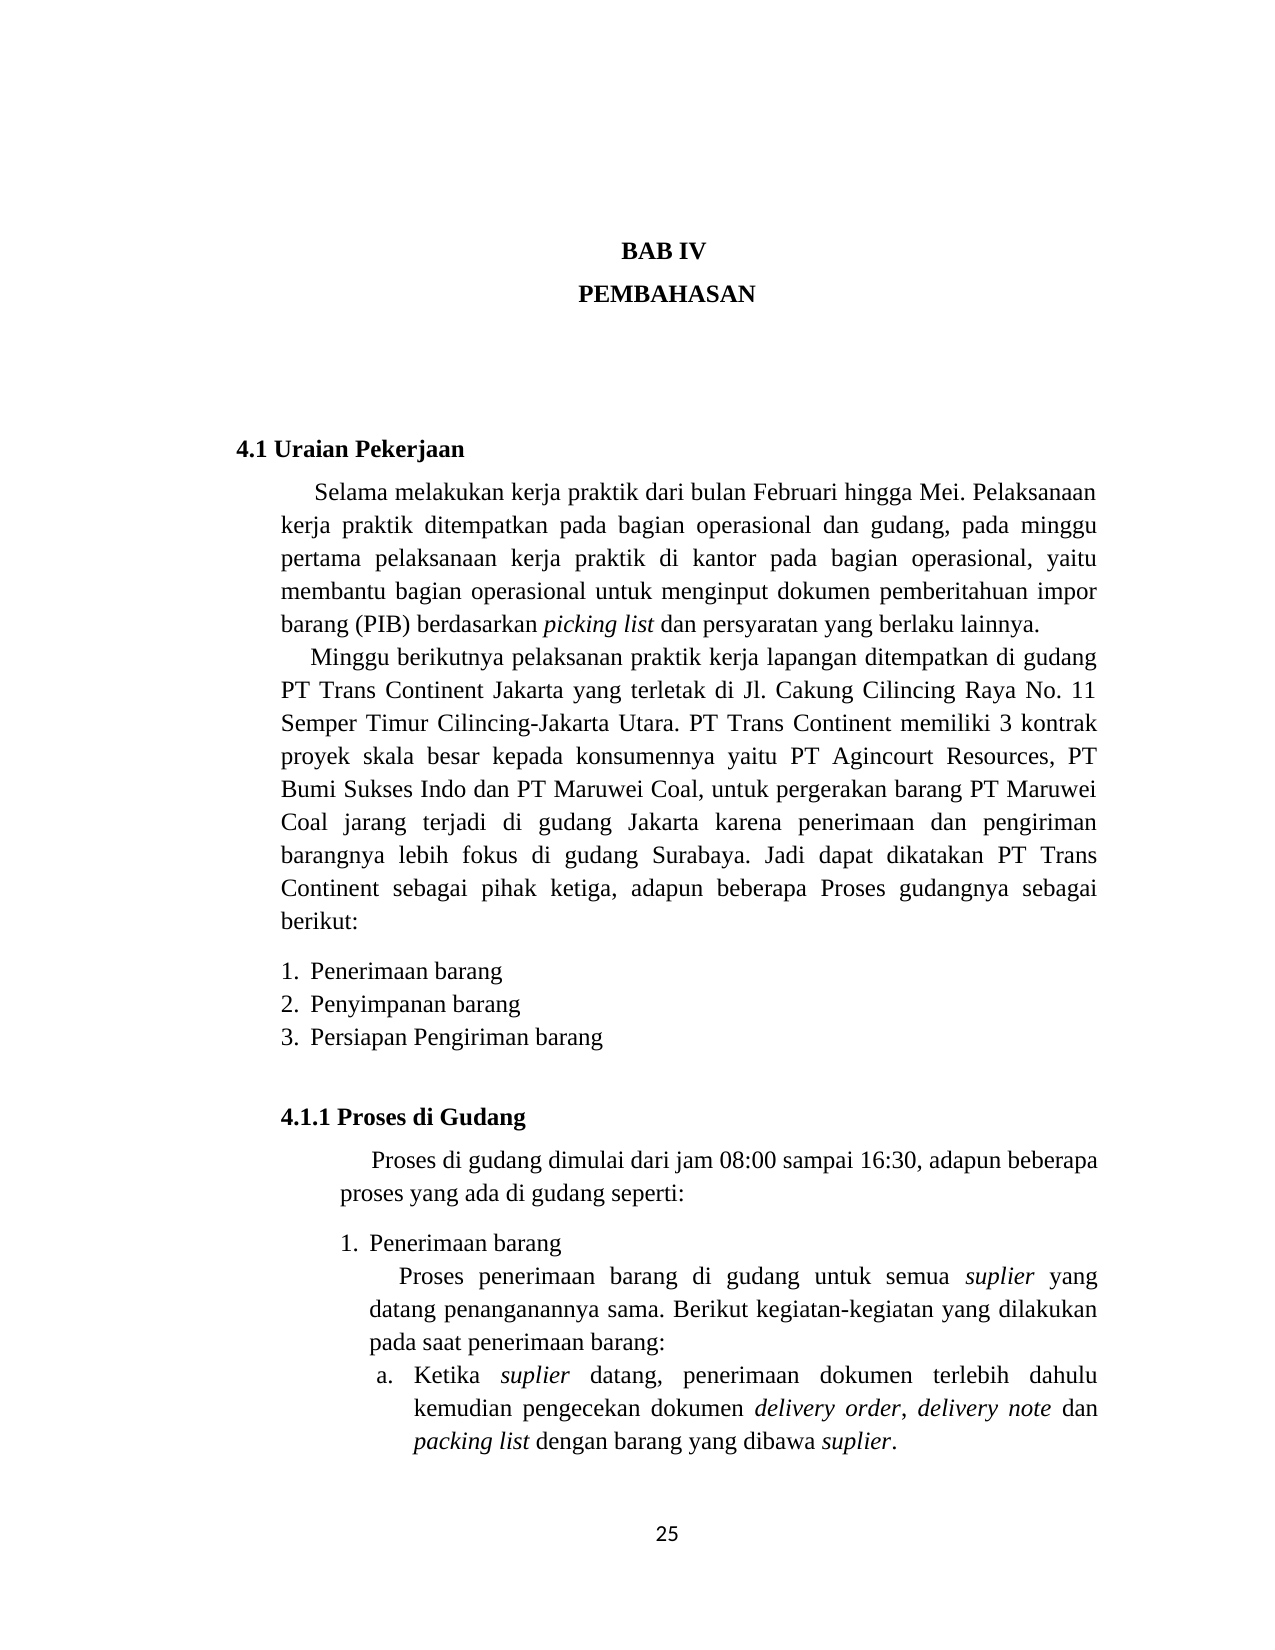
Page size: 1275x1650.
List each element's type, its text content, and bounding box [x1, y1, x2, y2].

text Proses penerimaan barang di gudang untuk semua suplier yang datang penanganannya sama. Berikut kegiatan-kegiatan yang dilakukan pada saat penerimaan barang: [369, 1261, 1098, 1356]
text Minggu berikutnya pelaksanan praktik kerja lapangan ditempatkan di gudang PT Trans Continent Jakarta yang terletak di Jl. Cakung Cilincing Raya No. 11 Semper Timur Cilincing-Jakarta Utara. PT Trans Continent memiliki 3 kontrak proyek skala besar kepada konsumennya yaitu PT Agincourt Resources, PT Bumi Sukses Indo dan PT Maruwei Coal, untuk pergerakan barang PT Maruwei Coal jarang terjadi di gudang Jakarta karena penerimaan dan pengiriman barangnya lebih fokus di gudang Surabaya. Jadi dapat dikatakan PT Trans Continent sebagai pihak ketiga, adapun beberapa Proses gudangnya sebagai berikut: [281, 642, 1098, 935]
text Selama melakukan kerja praktik dari bulan Februari hingga Mei. Pelaksanaan kerja praktik ditempatkan pada bagian operasional dan gudang, pada minggu pertama pelaksanaan kerja praktik di kantor pada bagian operasional, yaitu membantu bagian operasional untuk menginput dokumen pemberitahuan impor barang (PIB) berdasarkan picking list dan persyaratan yang berlaku lainnya. [281, 477, 1098, 638]
list Penerimaan barang [281, 956, 1098, 984]
list Persiapan Pengiriman barang [281, 1022, 1098, 1051]
list Penerimaan barang [340, 1228, 1098, 1257]
list Ketika suplier datang, penerimaan dokumen terlebih dahulu kemudian pengecekan dokumen delivery order, delivery note dan packing list dengan barang yang dibawa suplier. [376, 1360, 1098, 1455]
text Proses di gudang dimulai dari jam 08:00 sampai 16:30, adapun beberapa proses yang ada di gudang seperti: [340, 1145, 1098, 1207]
subtitle BAB IV PEMBAHASAN [236, 236, 1098, 308]
subtitle 4.1 Uraian Pekerjaan [236, 434, 1098, 462]
list Penyimpanan barang [281, 989, 1098, 1018]
subtitle 4.1.1 Proses di Gudang [281, 1102, 1098, 1131]
